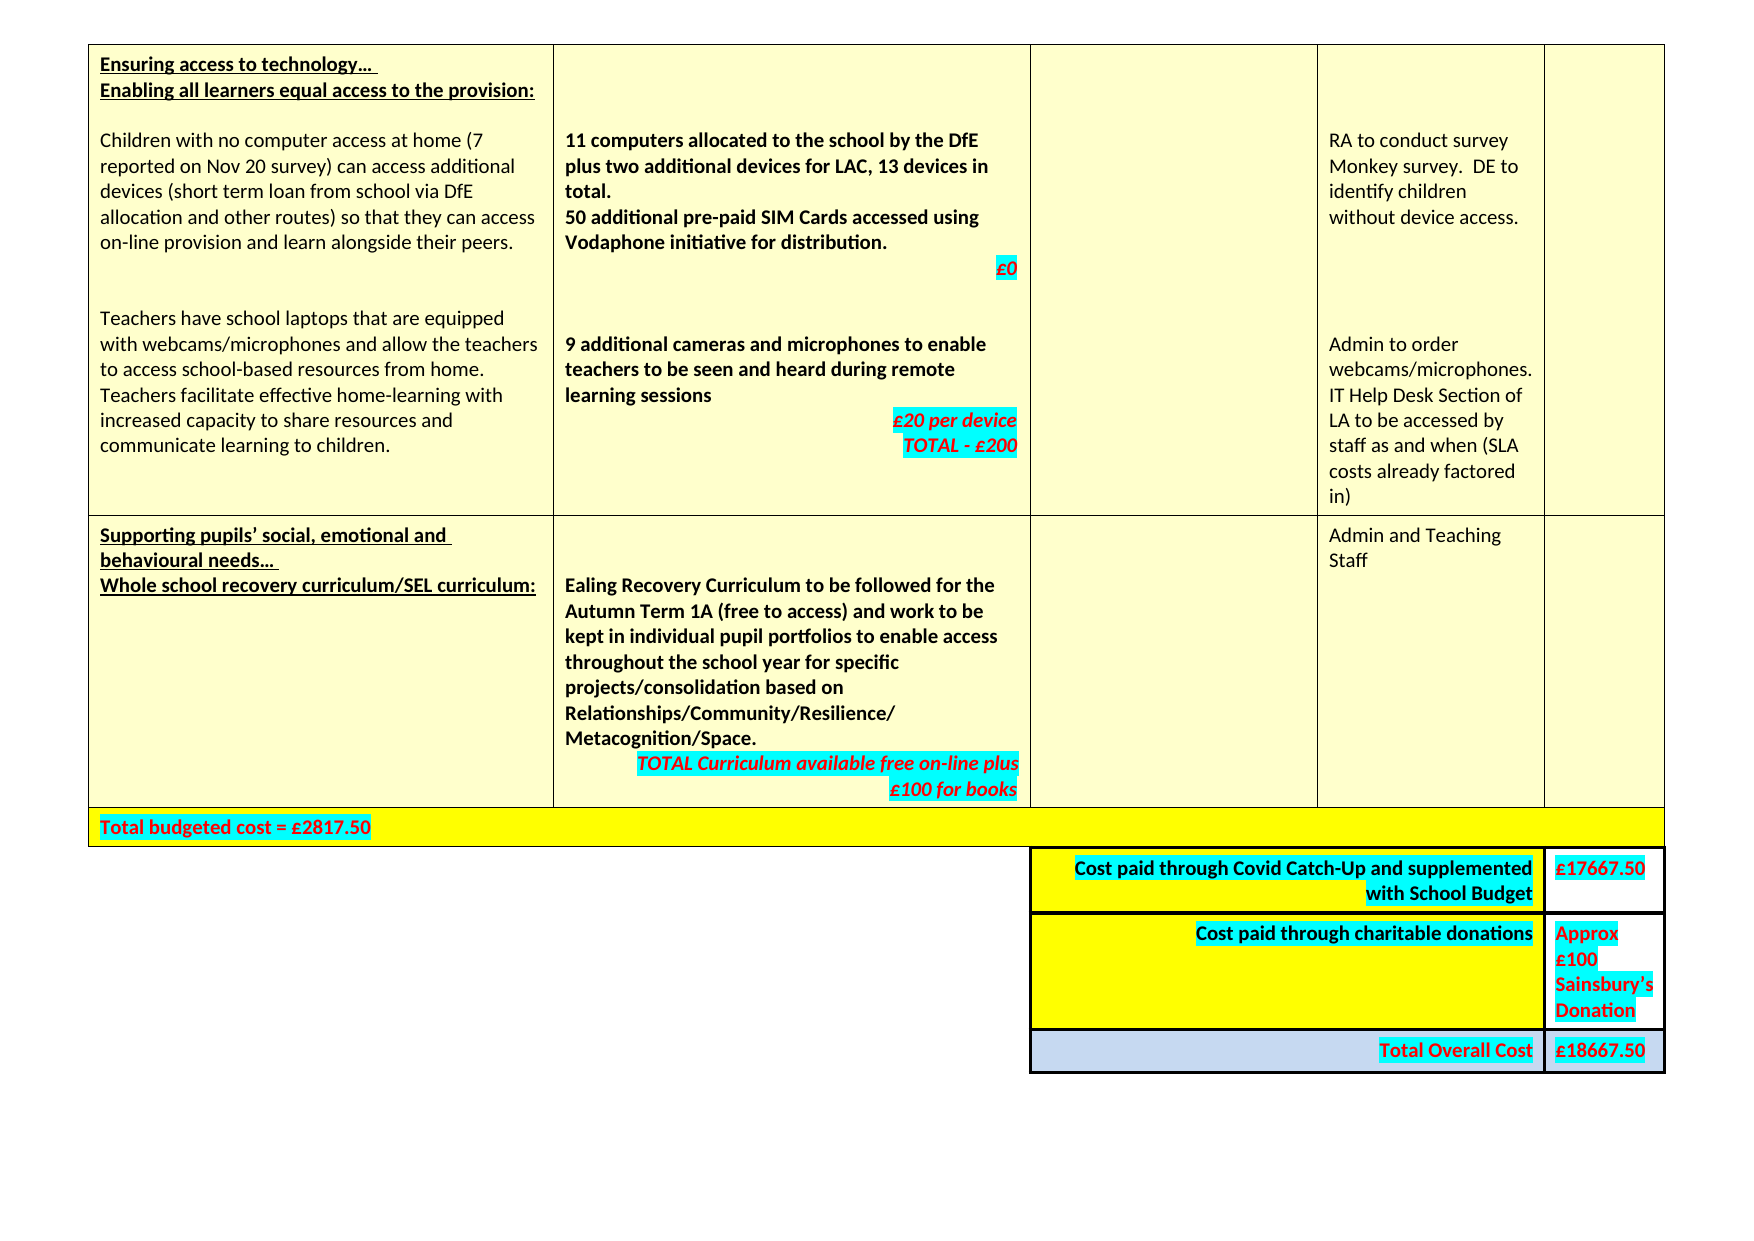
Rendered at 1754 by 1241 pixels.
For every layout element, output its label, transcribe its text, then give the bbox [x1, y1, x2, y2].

table_cell [1545, 45, 1664, 515]
table_cell [1031, 45, 1317, 515]
table_cell Total budgeted cost = £2817.50 [89, 808, 1664, 846]
table_cell Approx £100 Sainsbury’s Donation [1546, 915, 1663, 1028]
table_cell Admin and Teaching Staff [1318, 516, 1544, 807]
table_cell Total Overall Cost [1032, 1031, 1543, 1071]
table_cell RA to conduct survey Monkey survey. DE to identify children without device access. Admin to order webcams/microphones. IT Help Desk Section of LA to be accessed by staff as and when (SLA costs already factored in) [1318, 45, 1544, 515]
table_cell £18667.50 [1546, 1031, 1663, 1071]
table_cell [1545, 516, 1664, 807]
table_cell Ensuring access to technology… Enabling all learners equal access to the provision: Children with no computer access at home (7 reported on Nov 20 survey) can access additional devices (short term loan from school via DfE allocation and other routes) so that they can access on-line provision and learn alongside their peers. Teachers have school laptops that are equipped with webcams/microphones and allow the teachers to access school-based resources from home. Teachers facilitate effective home-learning with increased capacity to share resources and communicate learning to children. [89, 45, 553, 515]
table_cell 11 computers allocated to the school by the DfE plus two additional devices for LAC, 13 devices in total. 50 additional pre-paid SIM Cards accessed using Vodaphone initiative for distribution. £0 9 additional cameras and microphones to enable teachers to be seen and heard during remote learning sessions £20 per device TOTAL - £200 [554, 45, 1030, 515]
table_cell £17667.50 [1546, 849, 1663, 911]
table_cell Cost paid through Covid Catch-Up and supplemented with School Budget [1032, 849, 1543, 911]
table_cell Cost paid through charitable donations [1032, 915, 1543, 1028]
table_cell [1031, 516, 1317, 807]
table_cell Supporting pupils’ social, emotional and behavioural needs… Whole school recovery curriculum/SEL curriculum: [89, 516, 553, 807]
table_cell Ealing Recovery Curriculum to be followed for the Autumn Term 1A (free to access) and work to be kept in individual pupil portfolios to enable access throughout the school year for specific projects/consolidation based on Relationships/Community/Resilience/ Metacognition/Space. TOTAL Curriculum available free on-line plus £100 for books [554, 516, 1030, 807]
